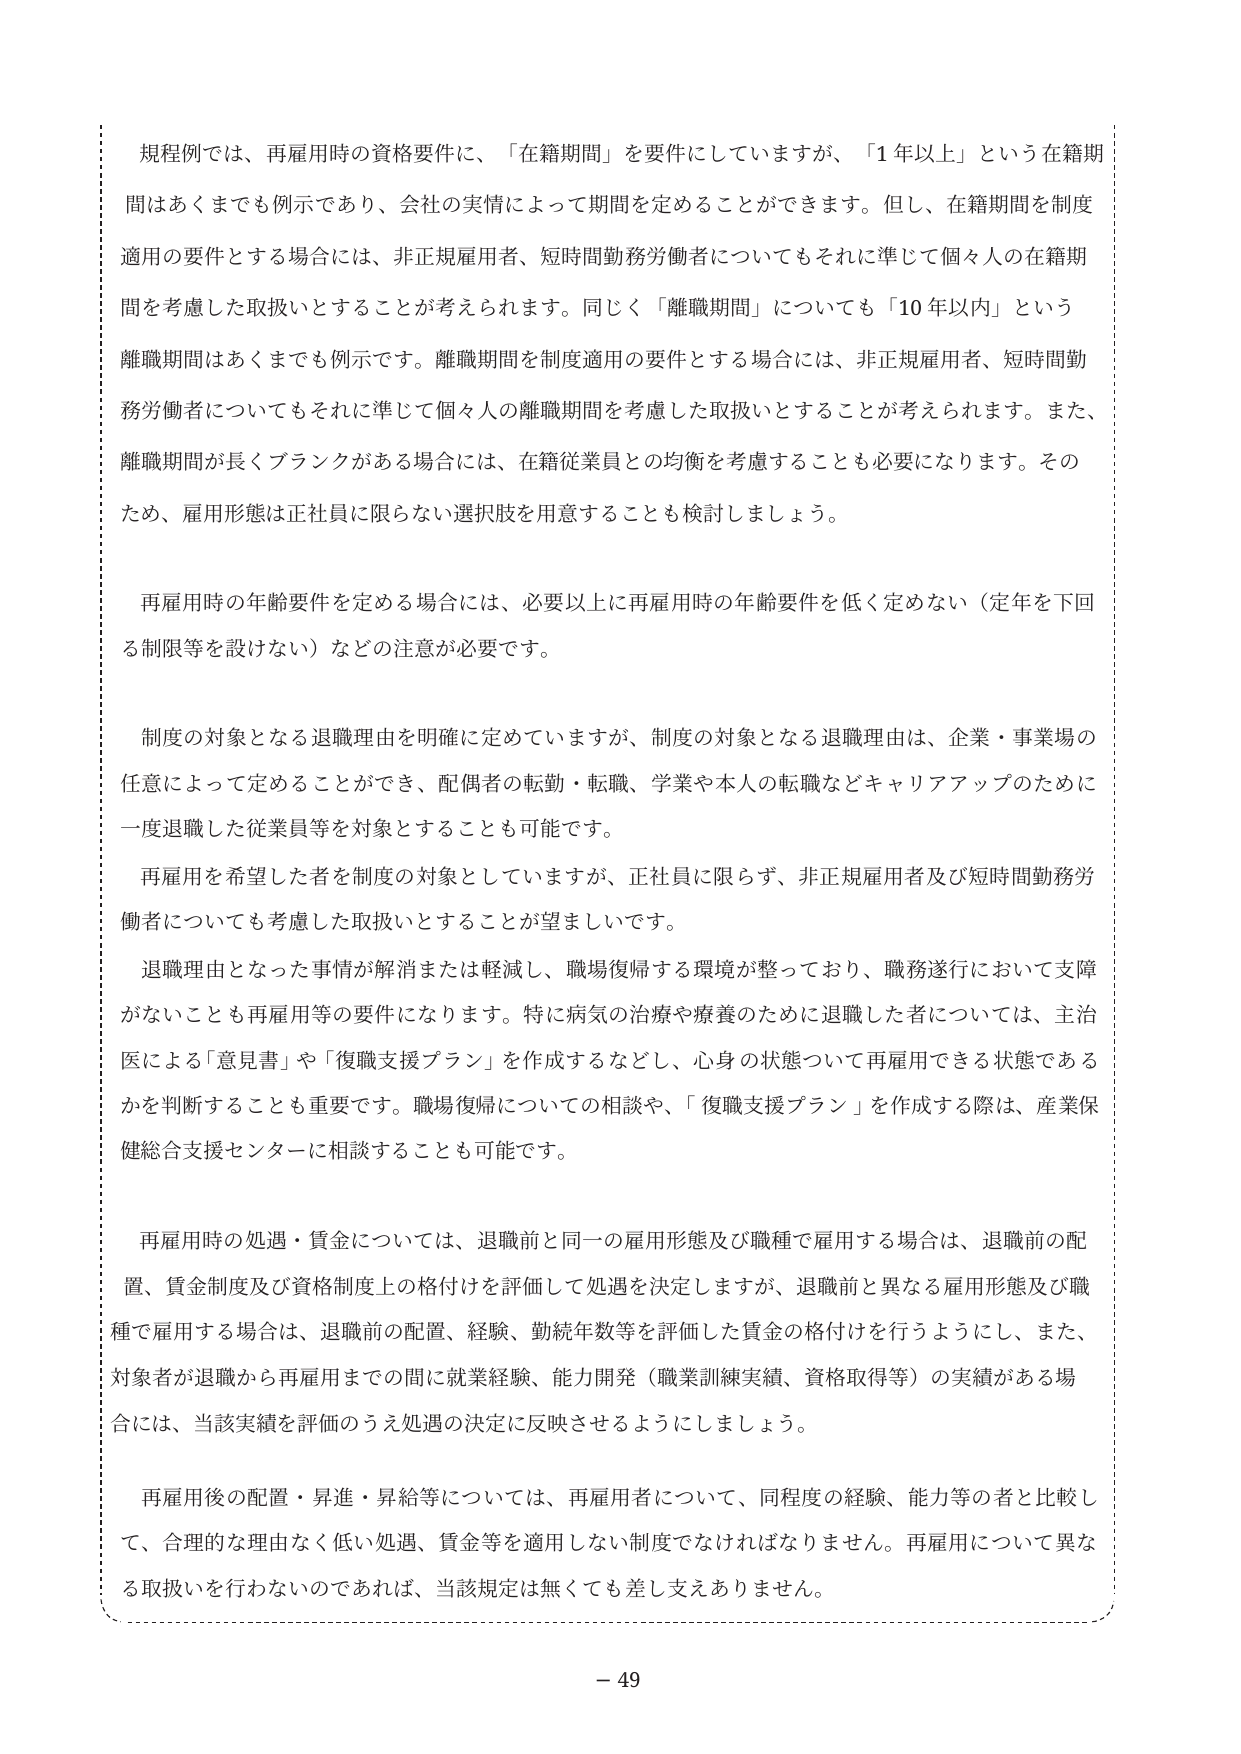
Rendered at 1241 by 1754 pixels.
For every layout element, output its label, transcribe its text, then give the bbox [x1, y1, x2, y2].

text 適用の要件とする場合には、非正規雇用者、短時間勤務労働者についてもそれに準じて個々人の在籍期 [120, 241, 1190, 270]
text 対象者が退職から再雇用までの間に就業経験、能力開発（職業訓練実績、資格取得等）の実績がある場 [110, 1361, 1190, 1391]
text 置、賃金制度及び資格制度上の格付けを評価して処遇を決定しますが、退職前と異なる雇用形態及び職 [123, 1270, 1190, 1300]
text 再雇用時の処遇 ･ 賃金については、退職前と同一の雇用形態及び職種で雇用する場合は、退職前の配 [120, 1224, 1190, 1254]
text 退職理由となった事情が解消または軽減し、職場復帰する環境が整っており、職務遂行において支障がないことも再雇用等の要件になります。特に病気の治療や療養のために退職した者については、主治医による｢意見書｣ や ｢復職支援プラン｣ を作成するなどし、心身の状態ついて再雇用できる状態であるかを判断することも重要です。職場復帰についての相談や、｢ 復職支援プラン ｣ を作成する際は、産業保健総合支援センターに相談することも可能です。 [120, 953, 1100, 1165]
text 再雇用を希望した者を制度の対象としていますが、正社員に限らず、非正規雇用者及び短時間勤務労 働者についても考慮した取扱いとすることが望ましいです。 [120, 860, 1099, 936]
text 離職期間が長くブランクがある場合には、在籍従業員との均衡を考慮することも必要になります。その [120, 446, 1190, 476]
text 務労働者についてもそれに準じて個々人の離職期間を考慮した取扱いとすることが考えられます。また、 [120, 394, 1190, 424]
text ため、雇用形態は正社員に限らない選択肢を用意することも検討しましょう。 [120, 497, 1190, 527]
text 離職期間はあくまでも例示です。離職期間を制度適用の要件とする場合には、非正規雇用者、短時間勤 [120, 343, 1190, 373]
text 規程例では、再雇用時の資格要件に、「在籍期間」を要件にしていますが、「1 年以上」という在籍期 [120, 137, 1190, 167]
text 間はあくまでも例示であり、会社の実情によって期間を定めることができます。但し、在籍期間を制度 [120, 189, 1190, 219]
text 再雇用時の年齢要件を定める場合には、必要以上に再雇用時の年齢要件を低く定めない（定年を下回 る制限等を設けない）などの注意が必要です。 [120, 587, 1099, 662]
text 間を考慮した取扱いとすることが考えられます。同じく「離職期間」についても「10 年以内」という [120, 292, 1190, 322]
text 合には、当該実績を評価のうえ処遇の決定に反映させるようにしましょう。 [110, 1407, 1190, 1437]
text 再雇用後の配置 ･ 昇進 ･ 昇給等については、再雇用者について、同程度の経験、能力等の者と比較して、合理的な理由なく低い処遇、賃金等を適用しない制度でなければなりません。再雇用について異なる取扱いを行わないのであれば、当該規定は無くても差し支えありません。 [120, 1481, 1099, 1602]
text 種で雇用する場合は、退職前の配置、経験、勤続年数等を評価した賃金の格付けを行うようにし、また、 [110, 1316, 1190, 1346]
text 制度の対象となる退職理由を明確に定めていますが、制度の対象となる退職理由は、企業・事業場の 任意によって定めることができ、配偶者の転勤・転職、学業や本人の転職などキャリアアップのために 一度退職した従業員等を対象とすることも可能です。 [120, 722, 1099, 842]
